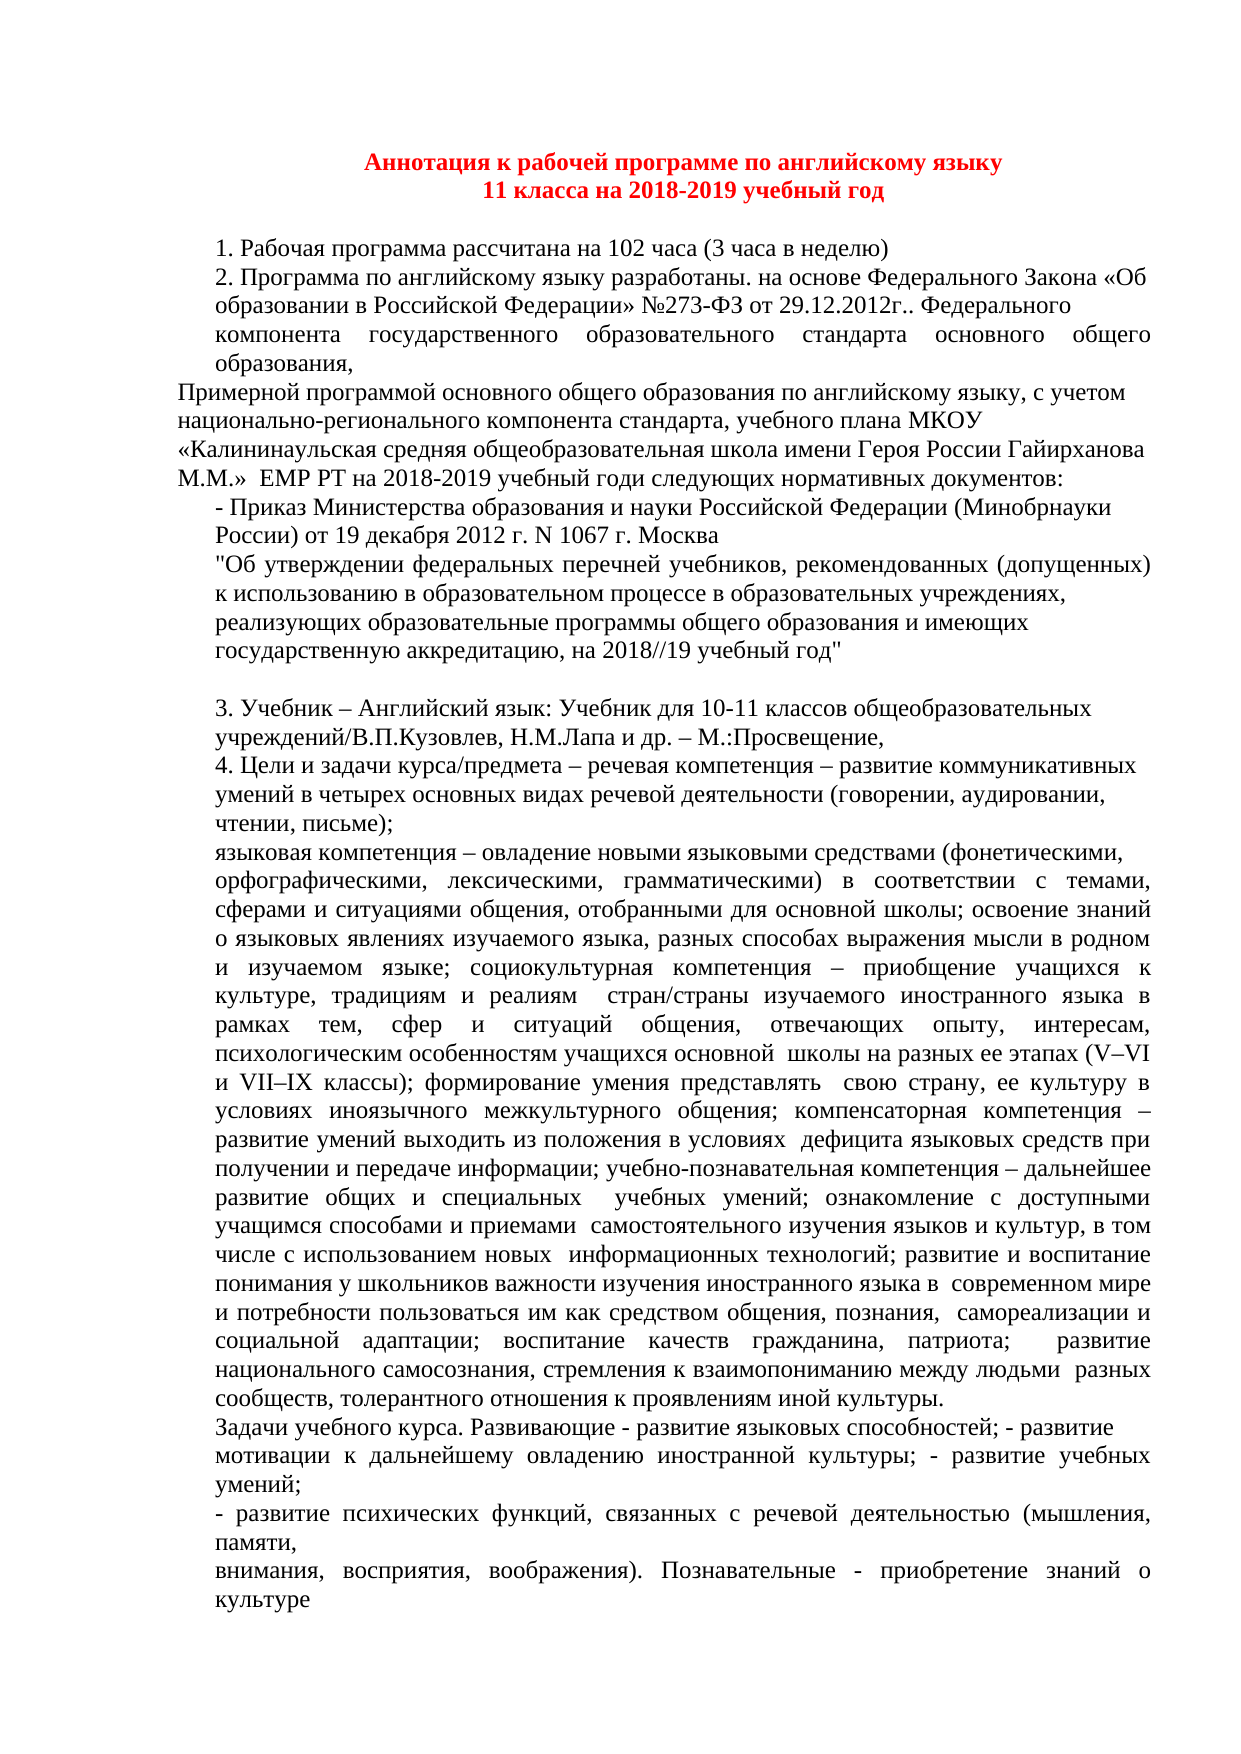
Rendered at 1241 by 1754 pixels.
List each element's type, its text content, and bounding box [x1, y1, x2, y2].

text 2. Программа по английскому языку разработаны. на основе Федерального Закона «Об [215, 262, 1152, 291]
text чтении, письме); [215, 808, 1152, 837]
text 1. Рабочая программа рассчитана на 102 часа (3 часа в неделю) [215, 233, 1152, 262]
text Аннотация к рабочей программе по английскому языку [215, 147, 1152, 176]
text учреждений/В.П.Кузовлев, Н.М.Лапа и др. – М.:Просвещение, [215, 722, 1152, 751]
text "Об утверждении федеральных перечней учебников, рекомендованных (допущенных) к использованию в образовательном процессе в образовательных учреждениях, [215, 549, 1152, 607]
text 3. Учебник – Английский язык: Учебник для 10-11 классов общеобразовательных [215, 693, 1152, 722]
text внимания, восприятия, воображения). Познавательные - приобретение знаний о культуре [215, 1556, 1152, 1613]
text 11 класса на 2018-2019 учебный год [215, 176, 1152, 204]
text 4. Цели и задачи курса/предмета – речевая компетенция – развитие коммуникативных [215, 751, 1152, 779]
text мотивации к дальнейшему овладению иностранной культуры; - развитие учебных умений; [215, 1441, 1152, 1498]
text Примерной программой основного общего образования по английскому языку, с учетом национально-регионального компонента стандарта, учебного плана МКОУ «Калининаульская средняя общеобразовательная школа имени Героя России Гайирханова М.М.» ЕМР РТ на 2018-2019 учебный годи следующих нормативных документов: [177, 377, 1152, 492]
text Задачи учебного курса. Развивающие - развитие языковых способностей; - развитие [215, 1412, 1152, 1441]
text России) от 19 декабря 2012 г. N 1067 г. Москва [215, 521, 1152, 549]
text - развитие психических функций, связанных с речевой деятельностью (мышления, памяти, [215, 1498, 1152, 1556]
text - Приказ Министерства образования и науки Российской Федерации (Минобрнауки [215, 492, 1152, 521]
text государственную аккредитацию, на 2018//19 учебный год" [215, 636, 1152, 664]
text реализующих образовательные программы общего образования и имеющих [215, 607, 1152, 636]
text умений в четырех основных видах речевой деятельности (говорении, аудировании, [215, 779, 1152, 808]
text языковая компетенция – овладение новыми языковыми средствами (фонетическими, [215, 837, 1152, 866]
text образовании в Российской Федерации» №273-ФЗ от 29.12.2012г.. Федерального [215, 291, 1152, 319]
text компонента государственного образовательного стандарта основного общего образования, [215, 319, 1152, 377]
text орфографическими, лексическими, грамматическими) в соответствии c темами, сферами и ситуациями общения, отобранными для основной школы; освоение знаний о языковых явлениях изучаемого языка, разных способах выражения мысли в родном и изучаемом языке; социокультурная компетенция – приобщение учащихся к культуре, традициям и реалиям стран/страны изучаемого иностранного языка в рамках тем, сфер и ситуаций общения, отвечающих опыту, интересам, психологическим особенностям учащихся основной школы на разных ее этапах (V–VI и VII–IX классы); формирование умения представлять свою страну, ее культуру в условиях иноязычного межкультурного общения; компенсаторная компетенция – развитие умений выходить из положения в условиях дефицита языковых средств при получении и передаче информации; учебно-познавательная компетенция – дальнейшее развитие общих и специальных учебных умений; ознакомление с доступными учащимся способами и приемами самостоятельного изучения языков и культур, в том числе с использованием новых информационных технологий; развитие и воспитание понимания у школьников важности изучения иностранного языка в современном мире и потребности пользоваться им как средством общения, познания, самореализации и социальной адаптации; воспитание качеств гражданина, патриота; развитие национального самосознания, стремления к взаимопониманию между людьми разных сообществ, толерантного отношения к проявлениям иной культуры. [215, 866, 1152, 1412]
